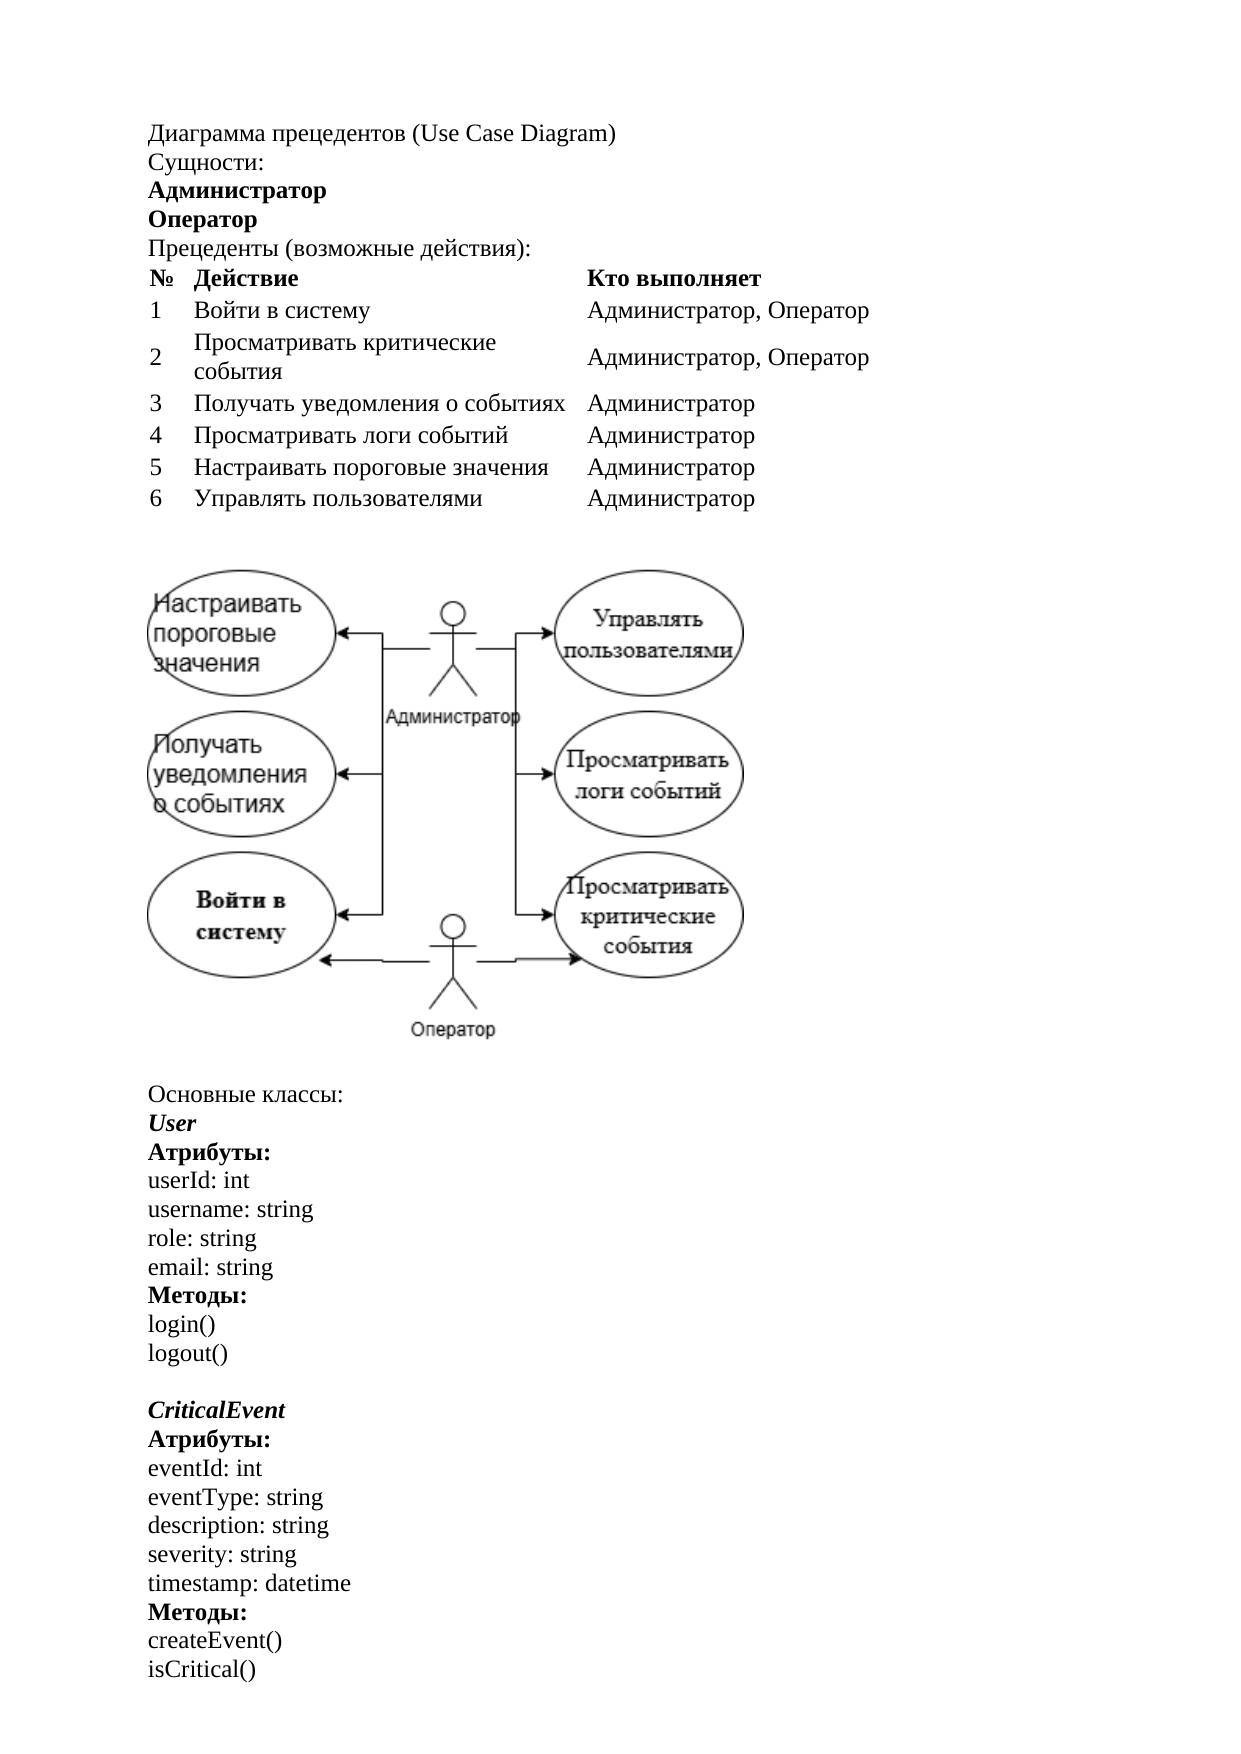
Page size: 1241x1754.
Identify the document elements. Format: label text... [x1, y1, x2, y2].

table_cell Администратор [585, 418, 876, 450]
title description: string [148, 1511, 1181, 1539]
table_header Действие [192, 262, 585, 294]
table_cell 3 [148, 386, 192, 418]
title Основные классы: [148, 1079, 1181, 1108]
table_cell Войти в систему [192, 294, 585, 326]
table_cell Администратор, Оператор [585, 294, 876, 326]
table_cell 2 [148, 326, 192, 386]
title login() [148, 1309, 1181, 1338]
title Методы: [148, 1597, 1181, 1626]
table_cell 1 [148, 294, 192, 326]
title Администратор [148, 176, 1181, 204]
title Прецеденты (возможные действия): [148, 233, 1181, 262]
title role: string [148, 1223, 1181, 1252]
title User [148, 1108, 1181, 1137]
table_cell Просматривать логи событий [192, 418, 585, 450]
table_cell Получать уведомления о событиях [192, 386, 585, 418]
title email: string [148, 1252, 1181, 1281]
title createEvent() [148, 1626, 1181, 1654]
table_cell Администратор [585, 450, 876, 482]
table_header № [148, 262, 192, 294]
table_cell Управлять пользователями [192, 482, 585, 514]
table_header Кто выполняет [585, 262, 876, 294]
title Диаграмма прецедентов (Use Case Diagram) [148, 118, 1181, 147]
title userId: int [148, 1166, 1181, 1194]
table_cell Настраивать пороговые значения [192, 450, 585, 482]
title Методы: [148, 1281, 1181, 1309]
table_cell 4 [148, 418, 192, 450]
table_cell 6 [148, 482, 192, 514]
title isCritical() [148, 1654, 1181, 1683]
title timestamp: datetime [148, 1568, 1181, 1597]
title logout() [148, 1338, 1181, 1367]
title eventType: string [148, 1482, 1181, 1511]
table_cell Администратор [585, 386, 876, 418]
table_cell Администратор [585, 482, 876, 514]
title Оператор [148, 204, 1181, 233]
title Атрибуты: [148, 1424, 1181, 1453]
title username: string [148, 1194, 1181, 1223]
picture [147, 542, 744, 1041]
title eventId: int [148, 1453, 1181, 1482]
title severity: string [148, 1539, 1181, 1568]
table_cell Просматривать критические события [192, 326, 585, 386]
title CriticalEvent [148, 1396, 1181, 1424]
table_cell 5 [148, 450, 192, 482]
title Атрибуты: [148, 1137, 1181, 1166]
table_cell Администратор, Оператор [585, 326, 876, 386]
title Cущности: [148, 147, 1181, 176]
